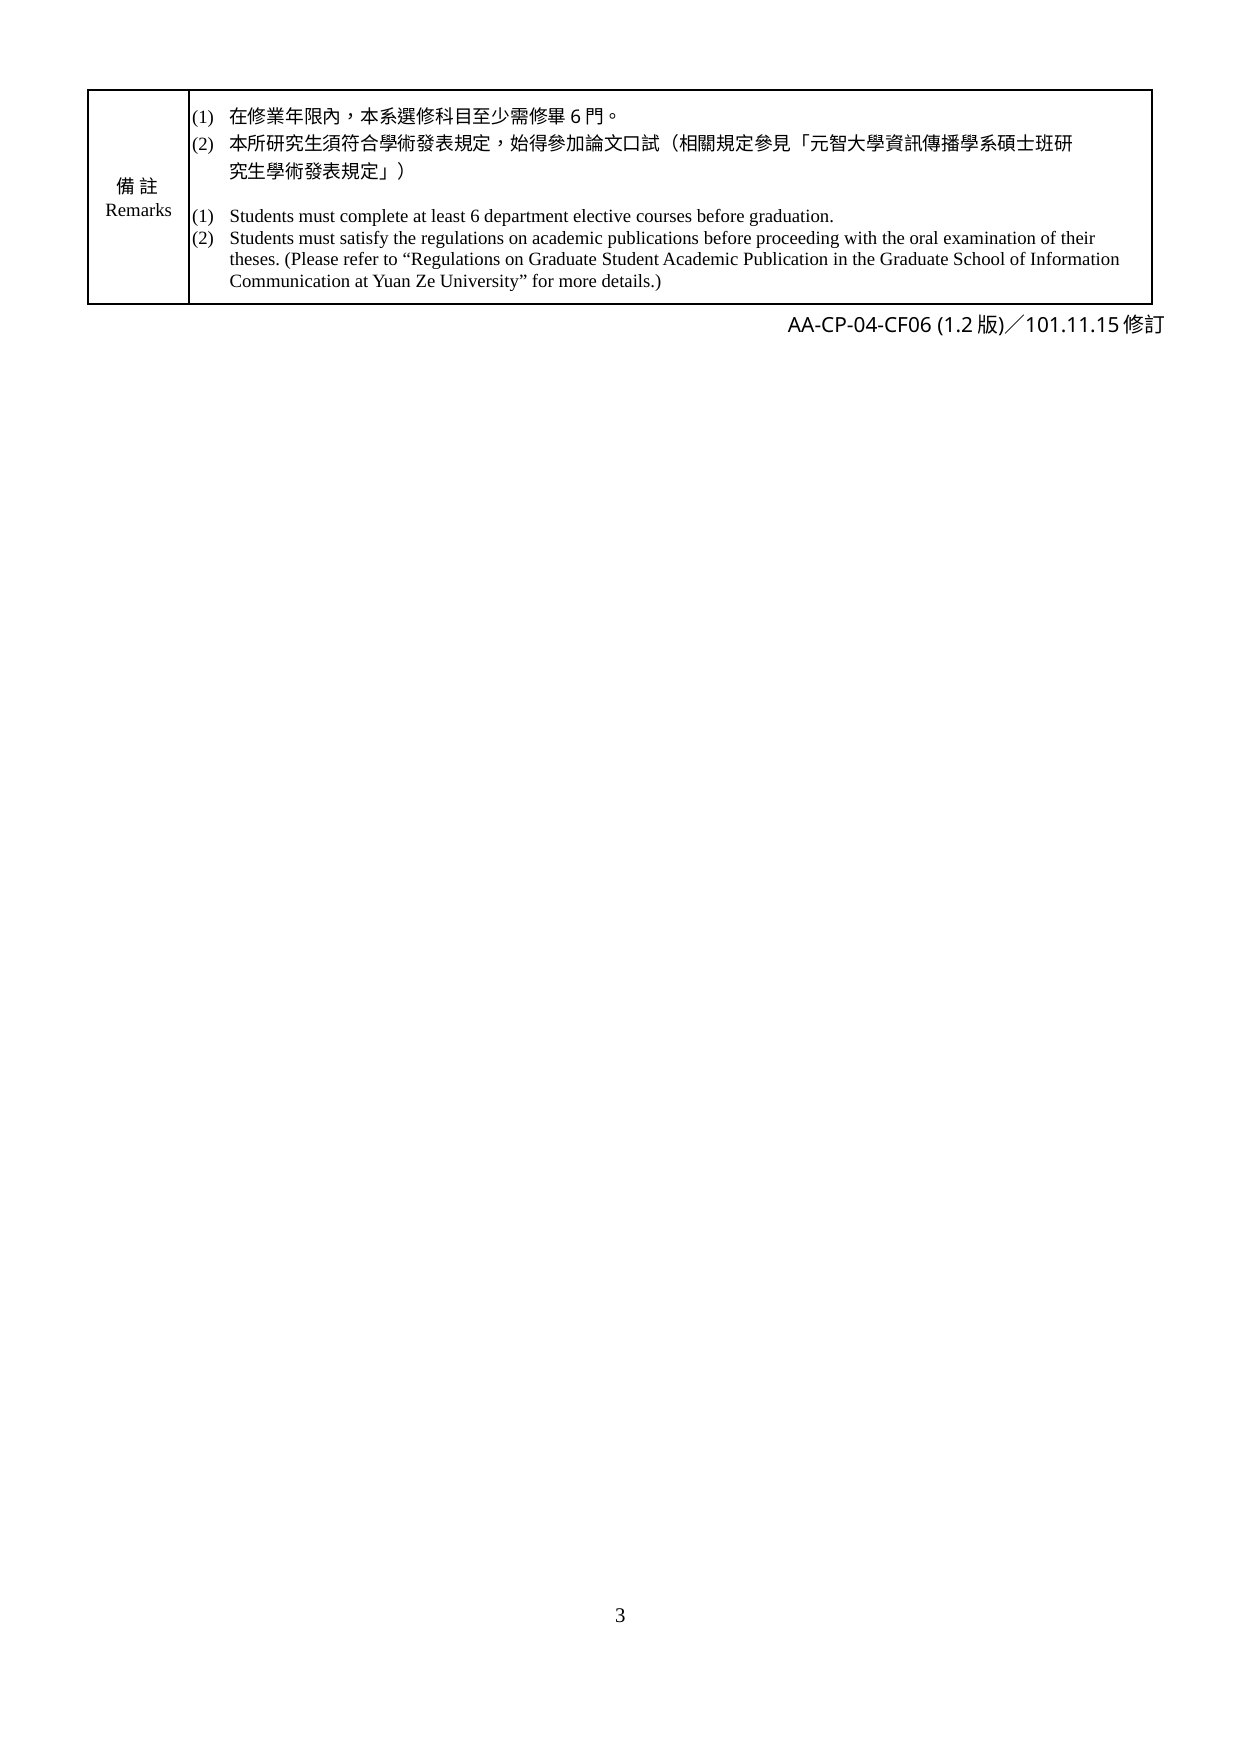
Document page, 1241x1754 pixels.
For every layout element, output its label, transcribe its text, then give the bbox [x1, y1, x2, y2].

table_cell 備 註 Remarks [89, 91, 188, 302]
text AA-CP-04-CF06 (1.2版)／101.11.15修訂 [75, 304, 1165, 342]
table_cell 在修業年限內，本系選修科目至少需修畢6門。 本所研究生須符合學術發表規定，始得參加論文口試（相關規定參見「元智大學資訊傳播學系碩士班研 究生學術發表規定」） Students must complete at least 6 department elective courses before graduation. Students must satisfy the regulations on academic publications before proceeding with the oral examination of their theses. (Please refer to “Regulations on Graduate Student Academic Publication in the Graduate School of Information Communication at Yuan Ze University” for more details.) [190, 91, 1151, 302]
